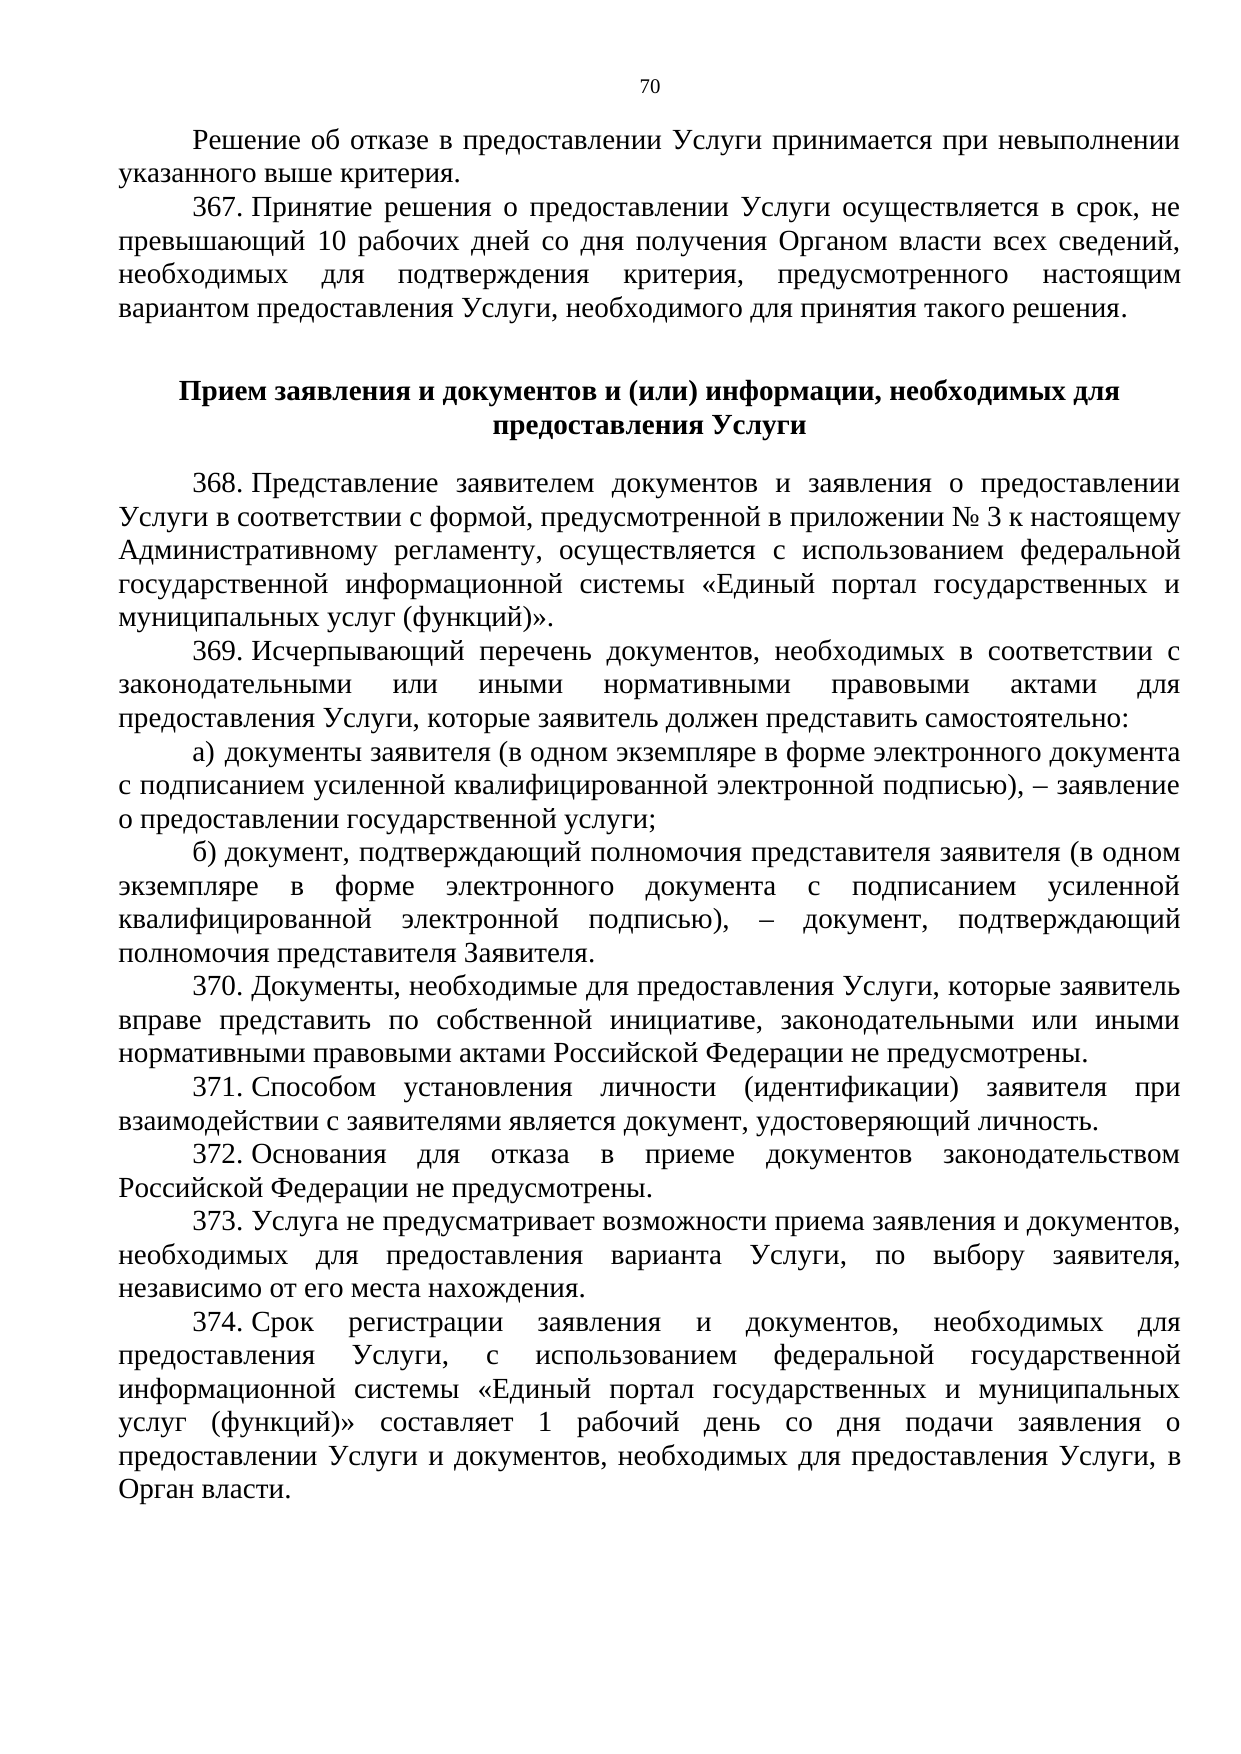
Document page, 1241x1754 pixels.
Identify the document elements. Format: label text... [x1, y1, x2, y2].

list документы заявителя (в одном экземпляре в форме электронного документа с подписанием усиленной квалифицированной электронной подписью), – заявление о предоставлении государственной услуги; [118, 734, 1181, 834]
text Прием заявления и документов и (или) информации, необходимых для предоставления Услуги [118, 373, 1181, 440]
list Документы, необходимые для предоставления Услуги, которые заявитель вправе представить по собственной инициативе, законодательными или иными нормативными правовыми актами Российской Федерации не предусмотрены. [118, 968, 1181, 1069]
list документ, подтверждающий полномочия представителя заявителя (в одном экземпляре в форме электронного документа с подписанием усиленной квалифицированной электронной подписью), – документ, подтверждающий полномочия представителя Заявителя. [118, 834, 1181, 968]
list Принятие решения о предоставлении Услуги осуществляется в срок, не превышающий 10 рабочих дней со дня получения Органом власти всех сведений, необходимых для подтверждения критерия, предусмотренного настоящим вариантом предоставления Услуги, необходимого для принятия такого решения. [118, 189, 1181, 323]
list Способом установления личности (идентификации) заявителя при взаимодействии с заявителями является документ, удостоверяющий личность. [118, 1069, 1181, 1136]
list Услуга не предусматривает возможности приема заявления и документов, необходимых для предоставления варианта Услуги, по выбору заявителя, независимо от его места нахождения. [118, 1203, 1181, 1304]
list Срок регистрации заявления и документов, необходимых для предоставления Услуги, с использованием федеральной государственной информационной системы «Единый портал государственных и муниципальных услуг (функций)» составляет 1 рабочий день со дня подачи заявления о предоставлении Услуги и документов, необходимых для предоставления Услуги, в Орган власти. [118, 1304, 1181, 1505]
list Исчерпывающий перечень документов, необходимых в соответствии с законодательными или иными нормативными правовыми актами для предоставления Услуги, которые заявитель должен представить самостоятельно: [118, 633, 1181, 734]
text Решение об отказе в предоставлении Услуги принимается при невыполнении указанного выше критерия. [118, 122, 1181, 189]
list Основания для отказа в приеме документов законодательством Российской Федерации не предусмотрены. [118, 1136, 1181, 1203]
list Представление заявителем документов и заявления о предоставлении Услуги в соответствии с формой, предусмотренной в приложении № 3 к настоящему Административному регламенту, осуществляется с использованием федеральной государственной информационной системы «Единый портал государственных и муниципальных услуг (функций)». [118, 465, 1181, 633]
